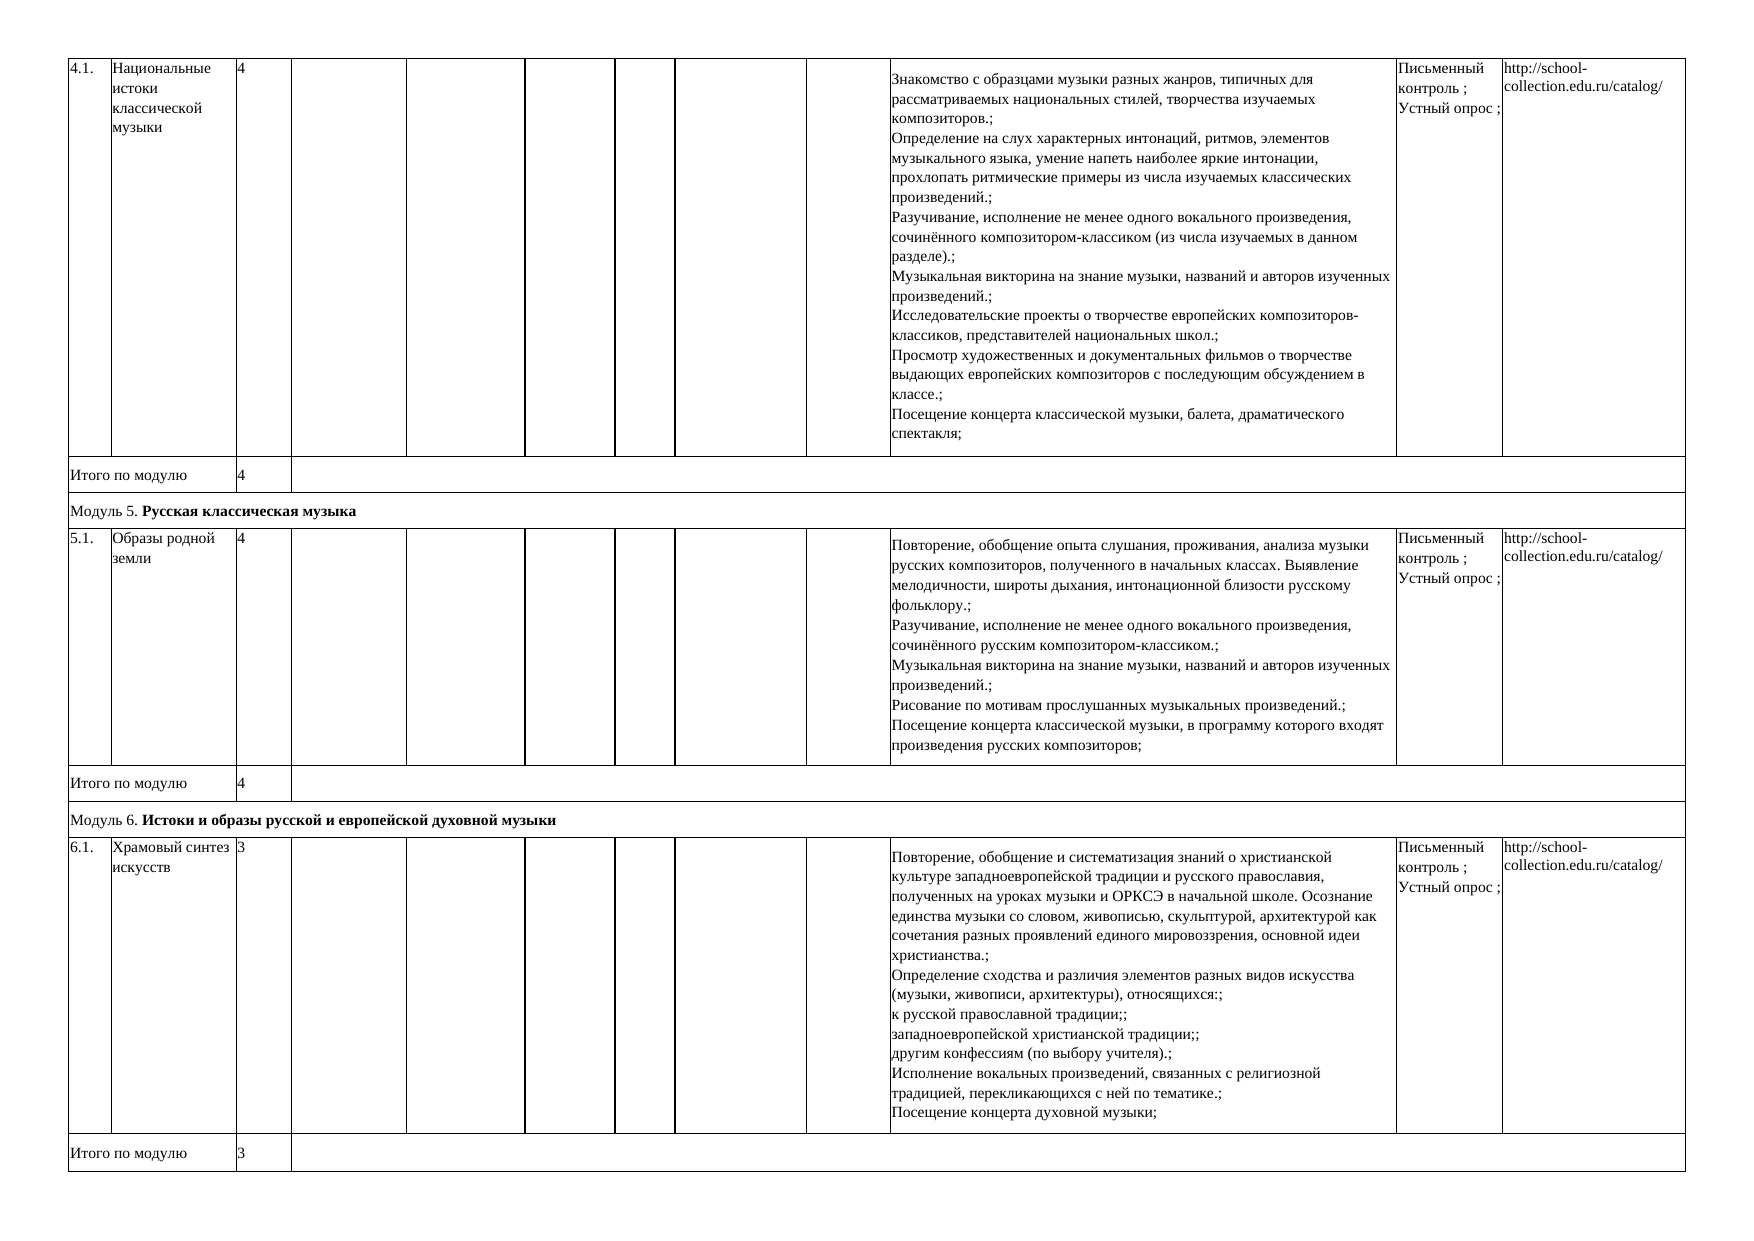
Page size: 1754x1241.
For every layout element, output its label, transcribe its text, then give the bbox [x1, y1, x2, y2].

table_cell [292, 766, 1685, 801]
table_header [676, 59, 806, 456]
table_cell Повторение, обобщение опыта слушания, проживания, анализа музыки русских композиторов, полученного в начальных классах. Выявление мелодичности, широты дыхания, интонационной близости русскому фольклору.; Разучивание, исполнение не менее одного вокального произведения, сочинённого русским композитором-классиком.; Музыкальная викторина на знание музыки, названий и авторов изученных произведений.; Рисование по мотивам прослушанных музыкальных произведений.; Посещение концерта классической музыки, в программу которого входят произведения русских композиторов; [891, 529, 1396, 765]
table_header [407, 59, 524, 456]
table_cell Итого по модулю [69, 1134, 236, 1171]
table_header [807, 59, 890, 456]
table_cell [292, 457, 1685, 492]
table_header 4 [237, 59, 291, 456]
table_cell 5.1. [69, 529, 111, 765]
table_cell Модуль 5. Русская классическая музыка [69, 493, 1685, 528]
table_cell [807, 838, 890, 1133]
table_header 4.1. [69, 59, 111, 456]
table_cell [526, 529, 614, 765]
table_cell [616, 838, 674, 1133]
table_cell Письменный контроль ; Устный опрос ; [1397, 838, 1502, 1133]
table_cell [807, 529, 890, 765]
table_header Национальные истоки классической музыки [112, 59, 236, 456]
table_cell Образы родной земли [112, 529, 236, 765]
table_cell Повторение, обобщение и систематизация знаний о христианской культуре западноевропейской традиции и русского православия, полученных на уроках музыки и ОРКСЭ в начальной школе. Осознание единства музыки со словом, живописью, скульптурой, архитектурой как сочетания разных проявлений единого мировоззрения, основной идеи христианства.; Определение сходства и различия элементов разных видов искусства (музыки, живописи, архитектуры), относящихся:; к русской православной традиции;; западноевропейской христианской традиции;; другим конфессиям (по выбору учителя).; Исполнение вокальных произведений, связанных с религиозной традицией, перекликающихся с ней по тематике.; Посещение концерта духовной музыки; [891, 838, 1396, 1133]
table_cell Письменный контроль ; Устный опрос ; [1397, 529, 1502, 765]
table_header Письменный контроль ; Устный опрос ; [1397, 59, 1502, 456]
table_cell [407, 838, 524, 1133]
table_cell 3 [237, 1134, 291, 1171]
table_header http://school- collection.edu.ru/catalog/ [1503, 59, 1685, 456]
table_cell [676, 529, 806, 765]
table_cell http://school- collection.edu.ru/catalog/ [1503, 529, 1685, 765]
table_cell 6.1. [69, 838, 111, 1133]
table_cell Итого по модулю [69, 457, 236, 492]
table_cell 3 [237, 838, 291, 1133]
table_cell Модуль 6. Истоки и образы русской и европейской духовной музыки [69, 802, 1685, 837]
table_cell 4 [237, 457, 291, 492]
table_cell 4 [237, 529, 291, 765]
table_cell Храмовый синтез искусств [112, 838, 236, 1133]
table_cell [616, 529, 674, 765]
table_header [616, 59, 674, 456]
table_cell [292, 838, 406, 1133]
table_header [526, 59, 614, 456]
table_cell [292, 1134, 1685, 1171]
table_header Знакомство с образцами музыки разных жанров, типичных для рассматриваемых национальных стилей, творчества изучаемых композиторов.; Определение на слух характерных интонаций, ритмов, элементов музыкального языка, умение напеть наиболее яркие интонации, прохлопать ритмические примеры из числа изучаемых классических произведений.; Разучивание, исполнение не менее одного вокального произведения, сочинённого композитором-классиком (из числа изучаемых в данном разделе).; Музыкальная викторина на знание музыки, названий и авторов изученных произведений.; Исследовательские проекты о творчестве европейских композиторов- классиков, представителей национальных школ.; Просмотр художественных и документальных фильмов о творчестве выдающих европейских композиторов с последующим обсуждением в классе.; Посещение концерта классической музыки, балета, драматического спектакля; [891, 59, 1396, 456]
table_cell [676, 838, 806, 1133]
table_header [292, 59, 406, 456]
table_cell [407, 529, 524, 765]
table_cell [526, 838, 614, 1133]
table_cell Итого по модулю [69, 766, 236, 801]
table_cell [1503, 838, 1685, 1133]
table_cell 4 [237, 766, 291, 801]
table_cell [292, 529, 406, 765]
